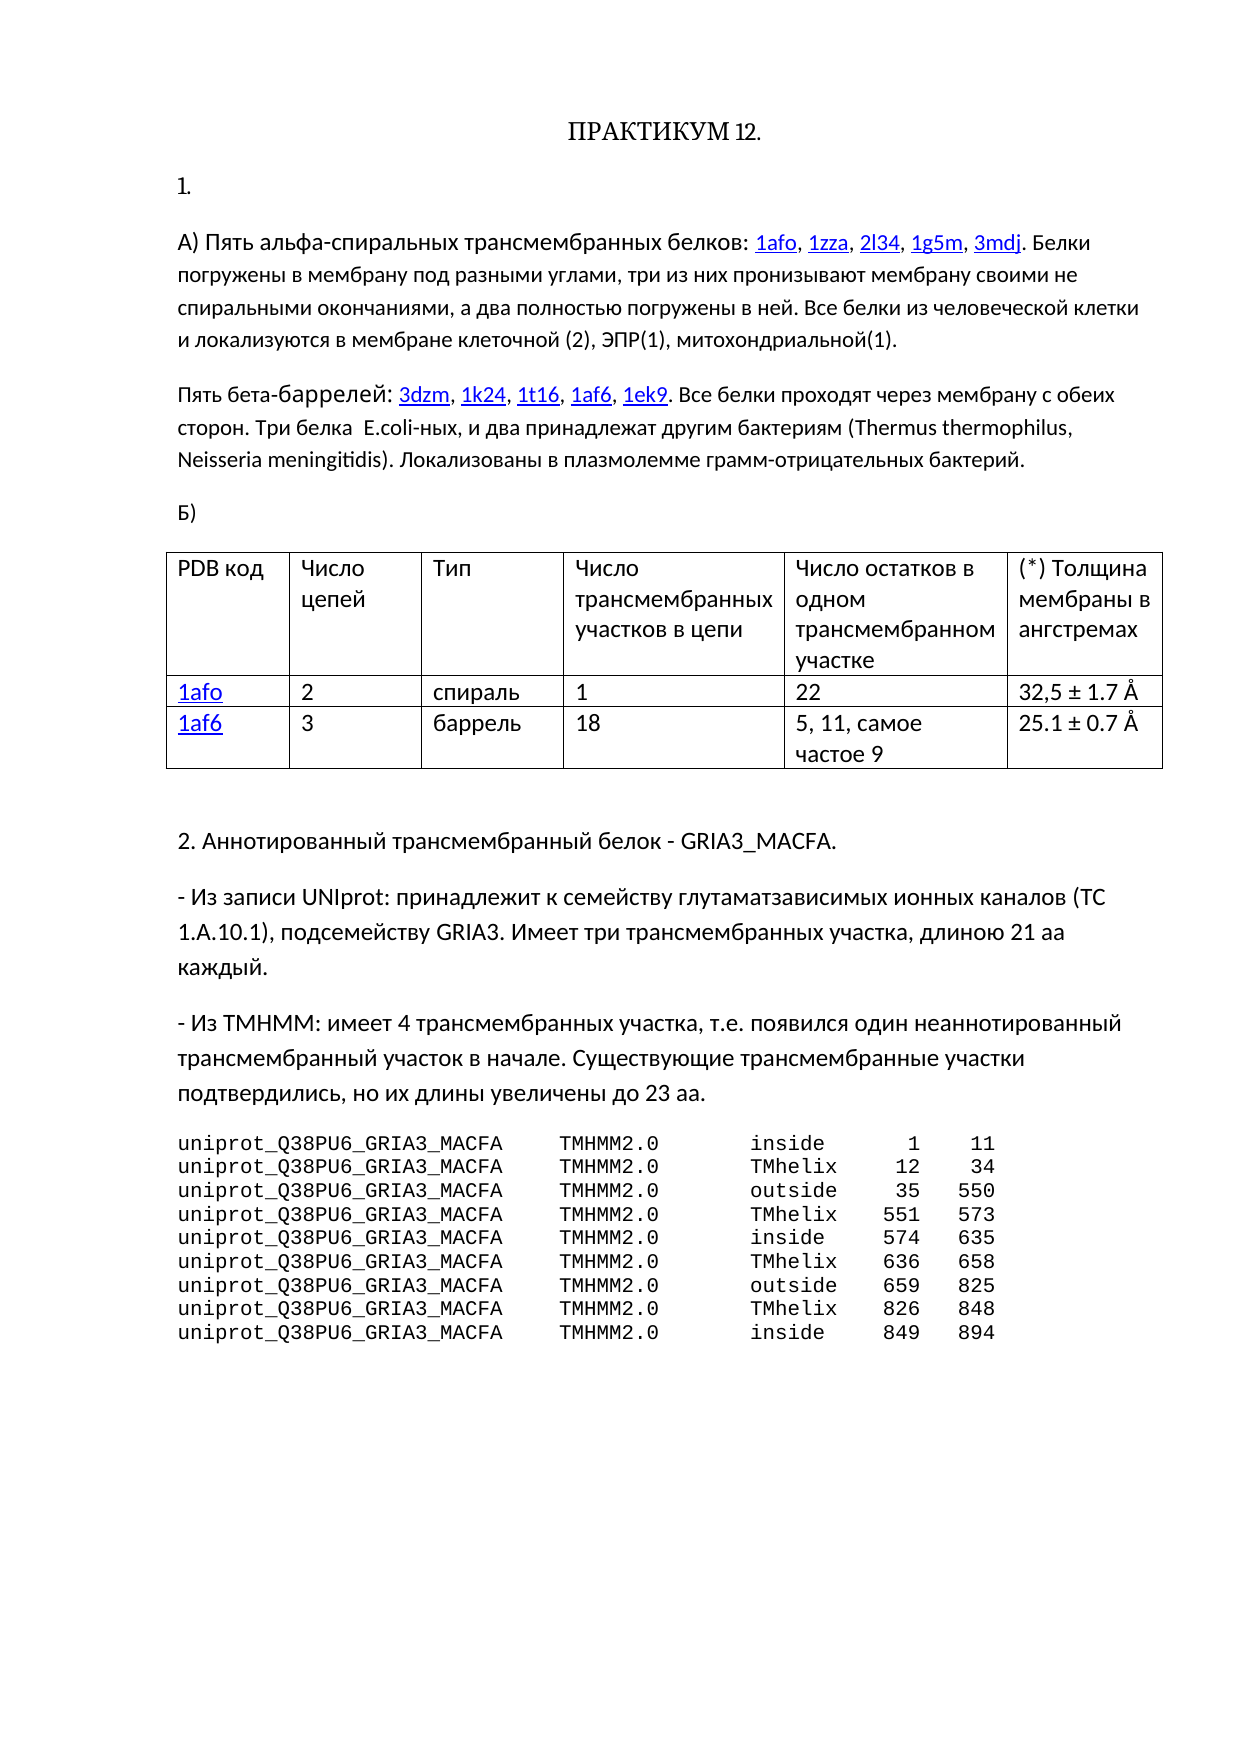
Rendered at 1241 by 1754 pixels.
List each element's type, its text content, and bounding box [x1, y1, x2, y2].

text uniprot_Q38PU6_GRIA3_MACFA TMHMM2.0 TMhelix 12 34 [177, 1156, 1152, 1180]
table_cell 3 [290, 707, 421, 768]
text - Из записи UNIprot: принадлежит к семейству глутаматзависимых ионных каналов (TC 1.A.10.1), подсемейству GRIA3. Имеет три трансмембранных участка, длиною 21 аа каждый. [177, 881, 1152, 982]
text 2. Аннотированный трансмембранный белок - GRIA3_MACFA. [177, 825, 1152, 856]
table_header Тип [422, 553, 563, 675]
text uniprot_Q38PU6_GRIA3_MACFA TMHMM2.0 TMhelix 551 573 [177, 1204, 1152, 1227]
table_header Число остатков в одном трансмембранном участке [785, 553, 1007, 675]
table_cell 1afo [167, 676, 289, 706]
table_cell 25.1 ± 0.7 Å [1008, 707, 1162, 768]
text Пять бета-баррелей: 3dzm, 1k24, 1t16, 1af6, 1ek9. Все белки проходят через мембрану с обеих сторон. Три белка E.coli-ных, и два принадлежат другим бактериям (Thermus thermophilus, Neisseria meningitidis). Локализованы в плазмолемме грамм-отрицательных бактерий. [177, 378, 1152, 473]
table_cell 2 [290, 676, 421, 706]
table_header Число цепей [290, 553, 421, 675]
table_cell 22 [785, 676, 1007, 706]
text uniprot_Q38PU6_GRIA3_MACFA TMHMM2.0 TMhelix 636 658 [177, 1251, 1152, 1274]
text uniprot_Q38PU6_GRIA3_MACFA TMHMM2.0 inside 574 635 [177, 1227, 1152, 1251]
text uniprot_Q38PU6_GRIA3_MACFA TMHMM2.0 inside 1 11 [177, 1133, 1152, 1156]
table_header (*) Толщина мембраны в ангстремах [1008, 553, 1162, 675]
text - Из TMHMM: имеет 4 трансмембранных участка, т.е. появился один неаннотированный трансмембранный участок в начале. Существующие трансмембранные участки подтвердились, но их длины увеличены до 23 аа. [177, 1007, 1152, 1107]
table_cell 18 [564, 707, 784, 768]
table_cell 1 [564, 676, 784, 706]
table_cell 1af6 [167, 707, 289, 768]
table_cell баррель [422, 707, 563, 768]
text uniprot_Q38PU6_GRIA3_MACFA TMHMM2.0 outside 659 825 [177, 1274, 1152, 1298]
text uniprot_Q38PU6_GRIA3_MACFA TMHMM2.0 TMhelix 826 848 [177, 1298, 1152, 1322]
table_cell спираль [422, 676, 563, 706]
text uniprot_Q38PU6_GRIA3_MACFA TMHMM2.0 outside 35 550 [177, 1180, 1152, 1204]
text ПРАКТИКУМ 12. [177, 118, 1152, 147]
text 1. [177, 172, 1152, 201]
table_cell 32,5 ± 1.7 Å [1008, 676, 1162, 706]
text А) Пять альфа-спиральных трансмембранных белков: 1afo, 1zza, 2l34, 1g5m, 3mdj. Белки погружены в мембрану под разными углами, три из них пронизывают мембрану своими не спиральными окончаниями, а два полностью погружены в ней. Все белки из человеческой клетки и локализуются в мембране клеточной (2), ЭПР(1), митохондриальной(1). [177, 226, 1152, 353]
table_cell 5, 11, самое частое 9 [785, 707, 1007, 768]
table_header PDB код [167, 553, 289, 675]
text uniprot_Q38PU6_GRIA3_MACFA TMHMM2.0 inside 849 894 [177, 1322, 1152, 1346]
table_header Число трансмембранных участков в цепи [564, 553, 784, 675]
text Б) [177, 498, 1152, 527]
